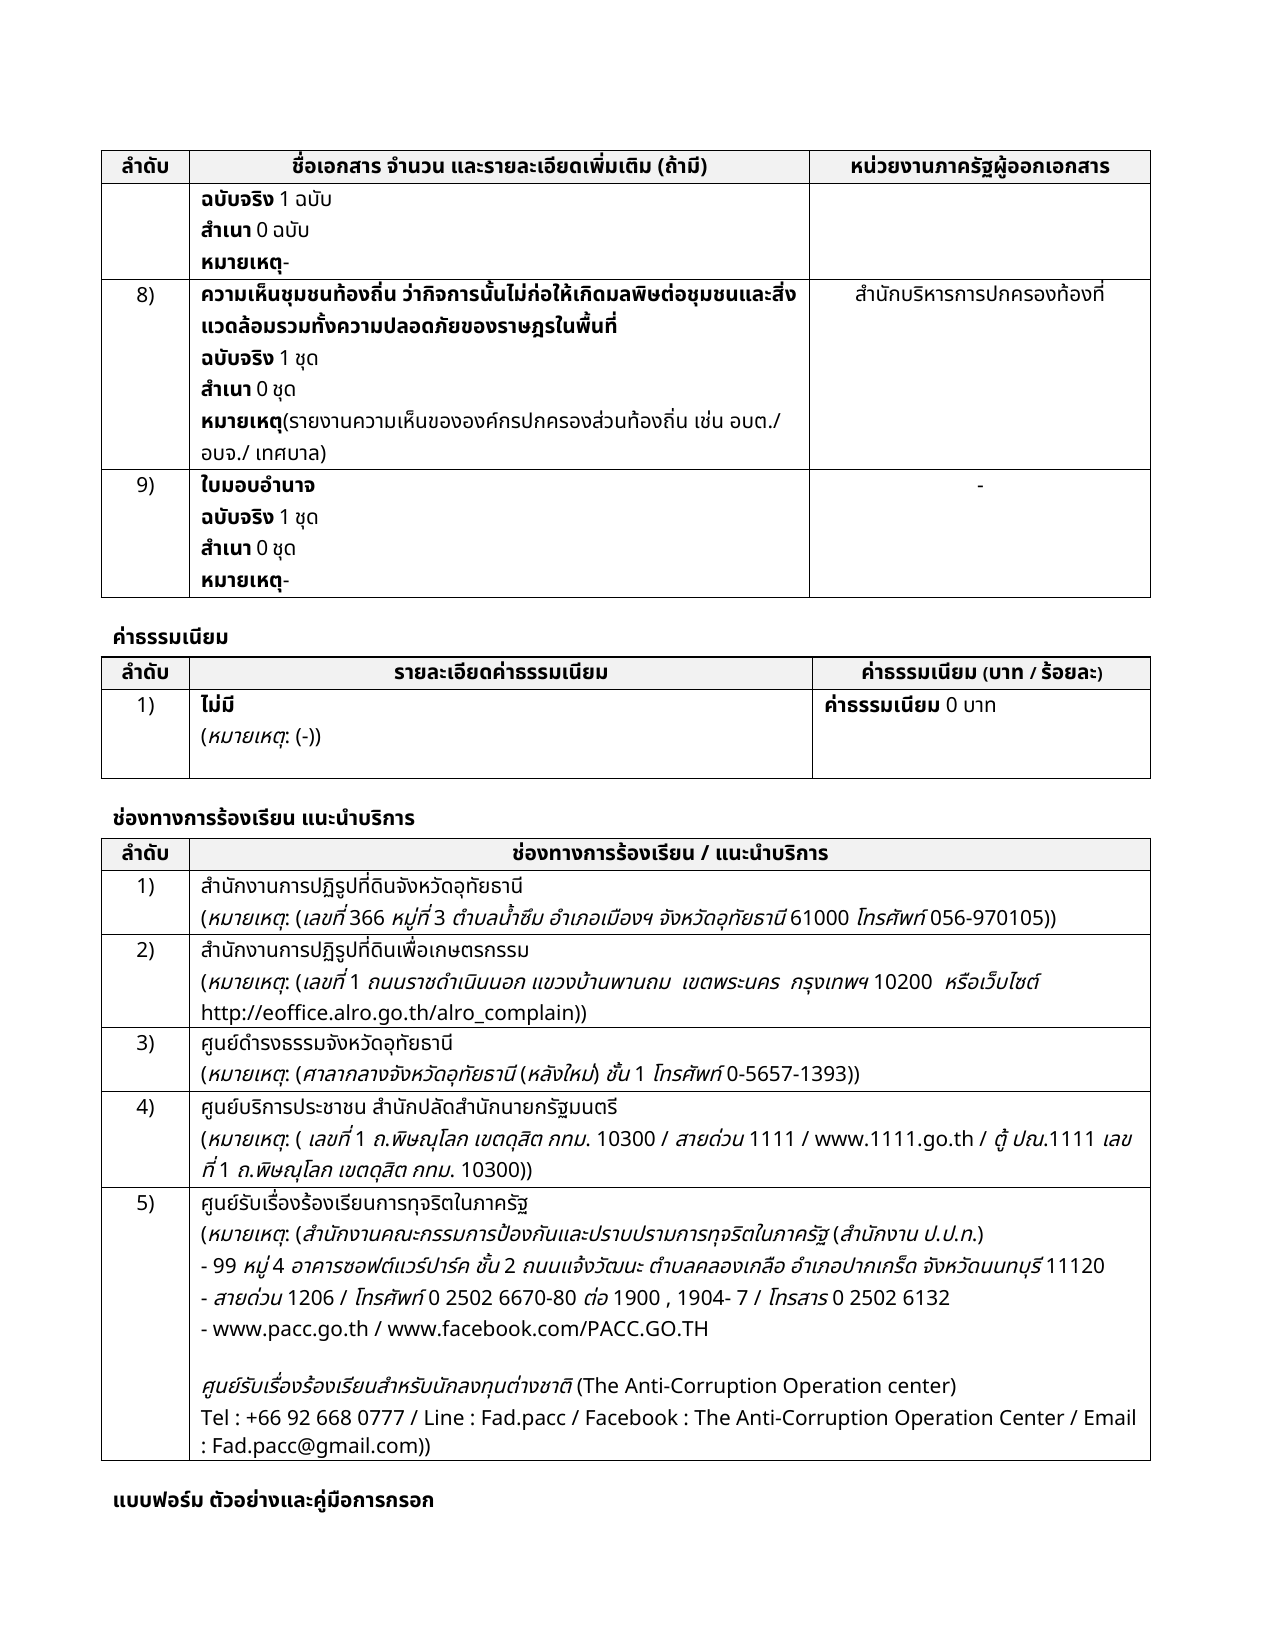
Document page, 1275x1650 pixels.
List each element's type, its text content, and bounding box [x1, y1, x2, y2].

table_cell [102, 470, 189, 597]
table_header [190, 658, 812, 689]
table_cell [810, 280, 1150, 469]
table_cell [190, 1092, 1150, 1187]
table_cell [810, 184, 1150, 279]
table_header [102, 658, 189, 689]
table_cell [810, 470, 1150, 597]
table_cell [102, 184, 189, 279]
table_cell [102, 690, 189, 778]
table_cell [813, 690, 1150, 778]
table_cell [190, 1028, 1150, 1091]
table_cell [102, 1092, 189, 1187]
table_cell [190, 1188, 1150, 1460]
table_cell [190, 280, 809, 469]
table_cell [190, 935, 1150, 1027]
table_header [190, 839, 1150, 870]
text แบบฟอร์ม ตัวอย่างและคู่มือการกรอก [112, 1485, 1162, 1517]
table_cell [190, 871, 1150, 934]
text ค่าธรรมเนียม [112, 622, 1162, 654]
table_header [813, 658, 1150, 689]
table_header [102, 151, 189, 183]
text ช่องทางการร้องเรียน แนะนำบริการ [112, 803, 1162, 835]
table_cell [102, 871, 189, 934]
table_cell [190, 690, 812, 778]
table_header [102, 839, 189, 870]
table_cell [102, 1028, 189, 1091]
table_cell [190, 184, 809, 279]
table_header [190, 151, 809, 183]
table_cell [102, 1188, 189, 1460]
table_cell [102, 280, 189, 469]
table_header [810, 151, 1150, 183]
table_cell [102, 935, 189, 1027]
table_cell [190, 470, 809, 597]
